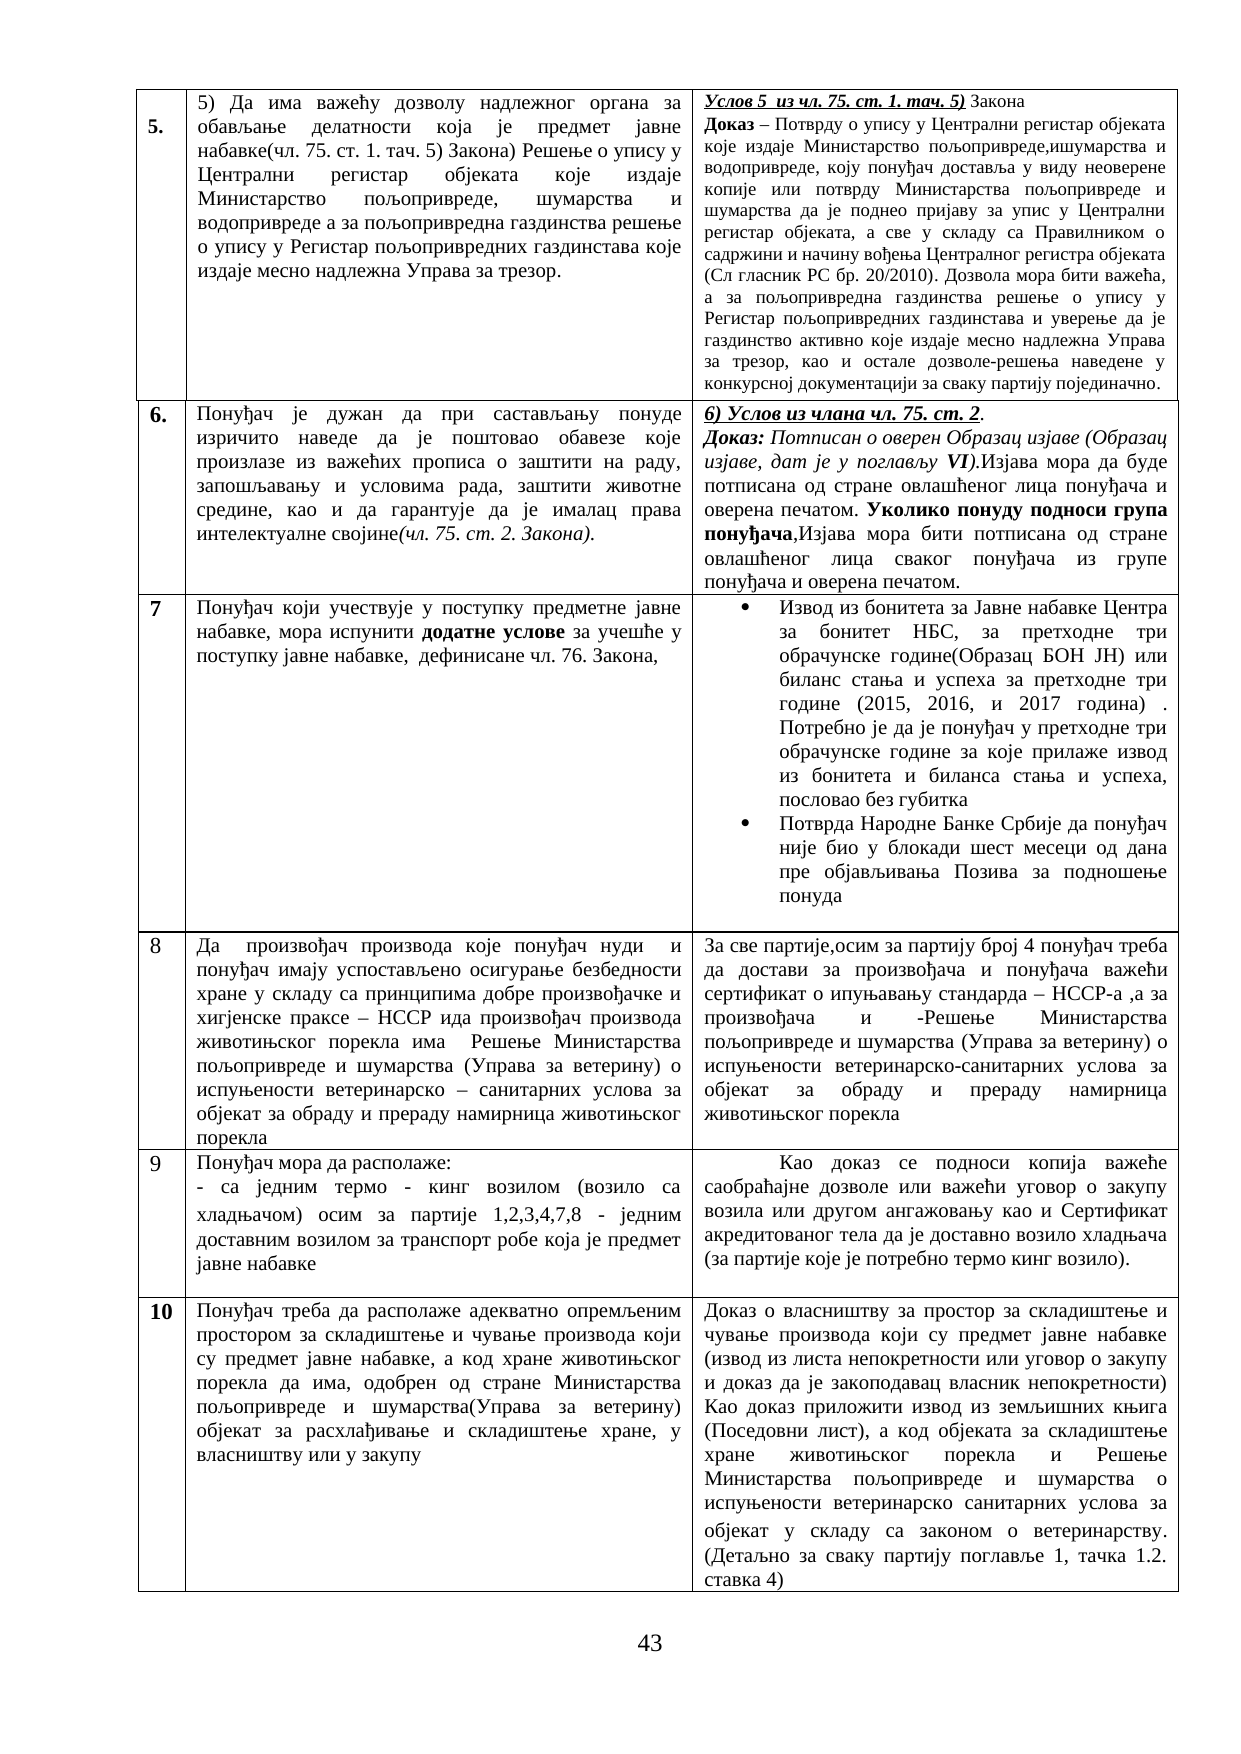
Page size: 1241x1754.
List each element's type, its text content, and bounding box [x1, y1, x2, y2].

table_cell Услов 5 из чл. 75. ст. 1. тач. 5) Закона Доказ – Потврду о упису у Централни регистар објеката које издаје Министарство пољопривреде,ишумарства и водопривреде, коју понуђач доставља у виду неоверене копије или потврду Министарства пољопривреде и шумарства да је поднео пријаву за упис у Централни регистар објеката, а све у складу са Правилником о садржини и начину вођења Централног регистра објеката (Сл гласник РС бр. 20/2010). Дозвола мора бити важећа, а за пољопривредна газдинства решење о упису у Регистар пољопривредних газдинстава и уверење да је газдинство активно које издаје месно надлежна Управа за трезор, као и остале дозволе-решења наведене у конкурсној документацији за сваку партију појединачно. [693, 90, 1177, 400]
table_cell 7 [139, 595, 185, 931]
table_cell Извод из бонитета за Јавне набавке Центра за бонитет НБС, за претходне три обрачунске године(Образац БОН ЈН) или биланс стања и успеха за претходне три године (2015, 2016, и 2017 година) . Потребно је да је понуђач у претходне три обрачунске године за које прилаже извод из бонитета и биланса стања и успеха, пословао без губитка Потврда Народне Банке Србије да понуђач није био у блокади шест месеци од дана пре објављивања Позива за подношење понуда [693, 595, 1178, 931]
table_cell 6) Услов из члана чл. 75. ст. 2. Доказ: Потписан о оверен Oбразац изјаве (Образац изјаве, дат је у поглављу VI).Изјава мора да буде потписана од стране овлашћеног лица понуђача и оверена печатом. Уколико понуду подноси група понуђача,Изјава мора бити потписана од стране овлашћеног лица сваког понуђача из групе понуђача и оверена печатом. [693, 401, 1178, 593]
table_cell Да произвођач производа које понуђач нуди и понуђач имају успостављено осигурање безбедности хране у складу са принципима добре произвођачке и хигјенске праксе – HCCP ида произвођач производа животињског порекла има Решење Министарства пољопривреде и шумарства (Управа за ветерину) о испуњености ветеринарско – санитарних услова за објекат за обраду и прераду намирница животињског порекла [186, 933, 692, 1149]
table_cell 5. [137, 90, 186, 400]
table_cell Као доказ се подноси копија важеће саобраћајне дозволе или важећи уговор о закупу возила или другом ангажовању као и Сертификат акредитованог тела да је доставно возило хладњача (за партије које је потребно термо кинг возило). [693, 1150, 1178, 1297]
table_cell Понуђач који учествује у поступку предметне јавне набавке, мора испунити додатне услове за учешће у поступку јавне набавке, дефинисане чл. 76. Закона, [186, 595, 692, 931]
table_cell Доказ о власништву за простор за складиштење и чување производа који су предмет јавне набавке (извод из листа непокретности или уговор о закупу и доказ да је закоподавац власник непокретности) Као доказ приложити извод из земљишних књига (Поседовни лист), а код објеката за складиштење хране животињског порекла и Решење Министарства пољопривреде и шумарства о испуњености ветеринарско санитарних услова за објекат у складу са законом о ветеринарству. (Детаљно за сваку партију поглавље 1, тачка 1.2. ставка 4) [693, 1298, 1178, 1591]
table_cell 6. [139, 401, 185, 593]
table_cell 10 [139, 1298, 185, 1591]
table_cell Понуђач треба да располаже адекватно опремљеним простором за складиштење и чување производа који су предмет јавне набавке, а код хране животињског порекла да има, одобрен од стране Министарства пољопривреде и шумарства(Управа за ветерину) објекат за расхлађивање и складиштење хране, у власништву или у закупу [186, 1298, 692, 1591]
table_cell 9 [139, 1150, 185, 1297]
table_cell 8 [139, 933, 185, 1149]
table_cell Понуђач је дужан да при састављању понуде изричито наведе да је поштовао обавезе које произлазе из важећих прописа о заштити на раду, запошљавању и условима рада, заштити животне средине, као и да гарантује да је ималац права интелектуалне својине(чл. 75. ст. 2. Закона). [186, 401, 692, 593]
table_cell За све партије,осим за партију број 4 понуђач треба да достави за произвођача и понуђача важећи сертификат о ипуњавању стандарда – HCCP-а ,а за произвођача и -Решење Министарства пољопривреде и шумарства (Управа за ветерину) о испуњености ветеринарско-санитарних услова за објекат за обраду и прераду намирница животињског порекла [693, 933, 1178, 1149]
table_cell Понуђач мора да располаже: - са једним термо - кинг возилом (возило са хладњачом) осим за партије 1,2,3,4,7,8 - једним доставним возилом за транспорт робе која је предмет јавне набавке [186, 1150, 692, 1297]
table_cell 5) Да има важећу дозволу надлежног органа за обављање делатности која је предмет јавне набавке(чл. 75. ст. 1. тач. 5) Закона) Решење о упису у Централни регистар објеката које издаје Министарство пољопривреде, шумарства и водопривреде а за пољопривредна газдинства решење о упису у Регистар пољопривредних газдинстава које издаје меcно надлежна Управа за трезор. [187, 90, 692, 400]
